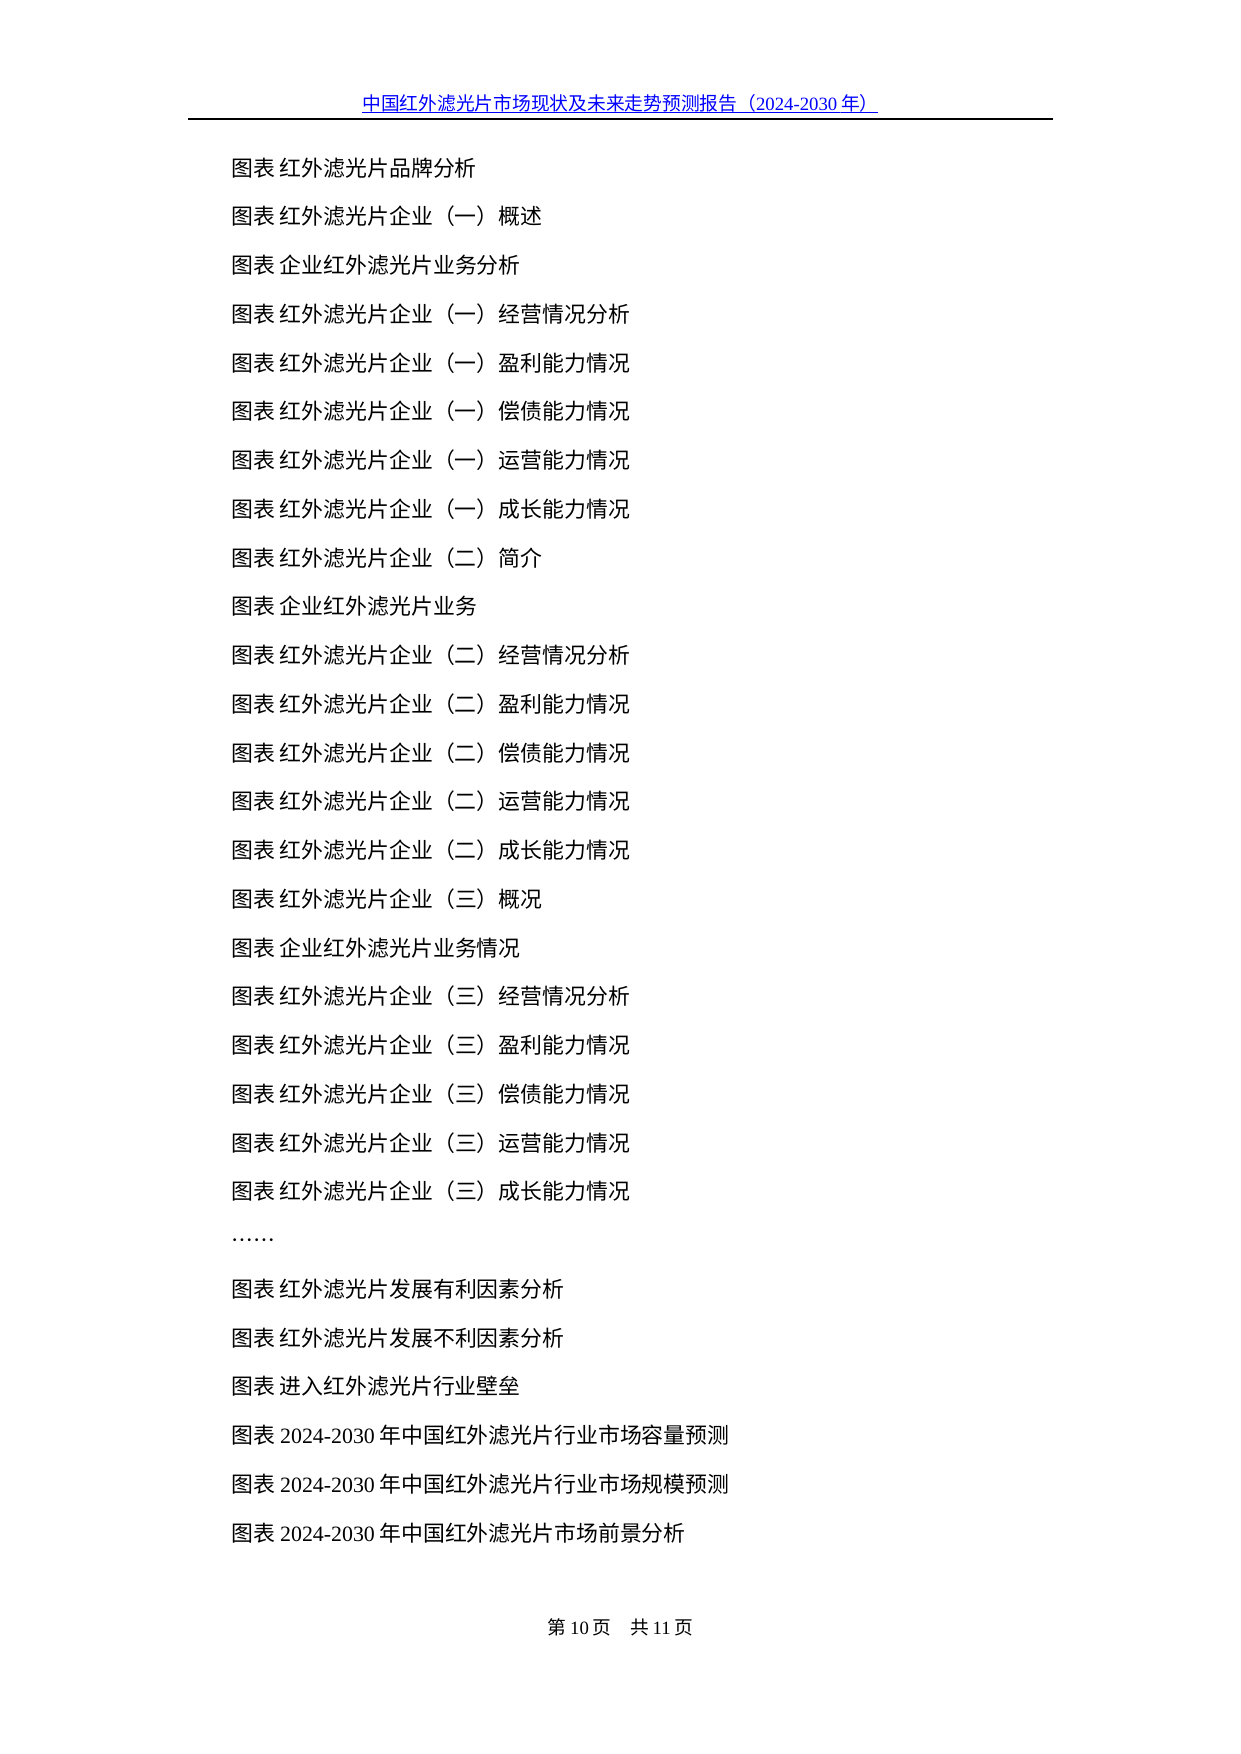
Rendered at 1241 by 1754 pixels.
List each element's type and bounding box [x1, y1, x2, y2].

text [187, 150, 1053, 1548]
